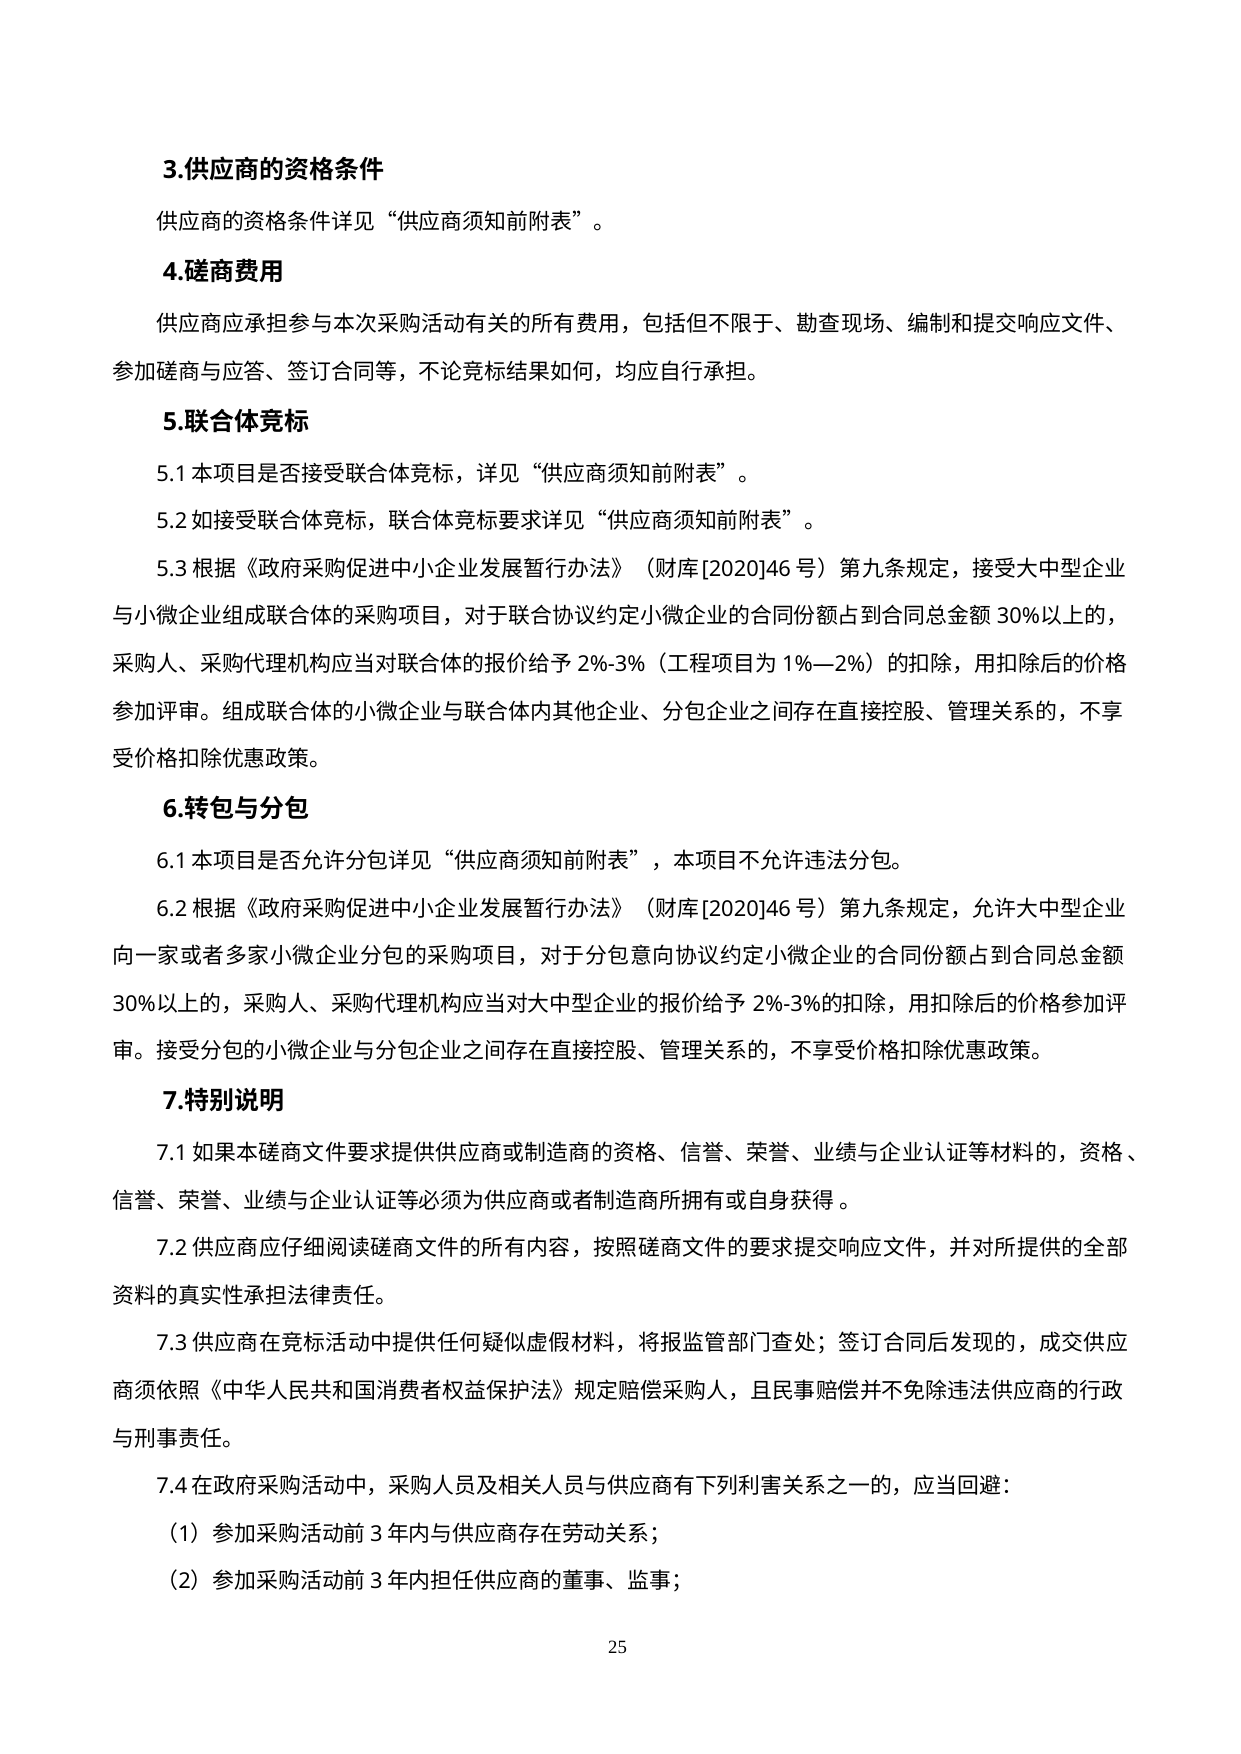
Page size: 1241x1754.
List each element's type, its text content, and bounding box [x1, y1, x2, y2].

text 5.1本项目是否接受联合体竞标，详见“供应商须知前附表”。 [112, 456, 1128, 487]
text 7.特别说明 [112, 1081, 1128, 1117]
text （2）参加采购活动前3年内担任供应商的董事、监事； [112, 1563, 1128, 1595]
text （1）参加采购活动前3年内与供应商存在劳动关系； [112, 1516, 1128, 1547]
text 4.磋商费用 [112, 252, 1128, 288]
text 7.4在政府采购活动中，采购人员及相关人员与供应商有下列利害关系之一的，应当回避： [112, 1468, 1128, 1500]
text 7.3供应商在竞标活动中提供任何疑似虚假材料，将报监管部门查处；签订合同后发现的，成交供应商须依照《中华人民共和国消费者权益保护法》规定赔偿采购人，且民事赔偿并不免除违法供应商的行政与刑事责任。 [112, 1325, 1128, 1452]
text 7.2供应商应仔细阅读磋商文件的所有内容，按照磋商文件的要求提交响应文件，并对所提供的全部资料的真实性承担法律责任。 [112, 1230, 1128, 1309]
text 7.1如果本磋商文件要求提供供应商或制造商的资格、信誉、荣誉、业绩与企业认证等材料的，资格、信誉、荣誉、业绩与企业认证等必须为供应商或者制造商所拥有或自身获得 。 [112, 1135, 1128, 1214]
text 6.2根据《政府采购促进中小企业发展暂行办法》（财库[2020]46号）第九条规定，允许大中型企业向一家或者多家小微企业分包的采购项目，对于分包意向协议约定小微企业的合同份额占到合同总金额 30%以上的，采购人、采购代理机构应当对大中型企业的报价给予 2%-3%的扣除，用扣除后的价格参加评审。接受分包的小微企业与分包企业之间存在直接控股、管理关系的，不享受价格扣除优惠政策。 [112, 891, 1128, 1065]
text 5.2如接受联合体竞标，联合体竞标要求详见“供应商须知前附表”。 [112, 503, 1128, 535]
text 3.供应商的资格条件 [112, 150, 1128, 186]
text 6.转包与分包 [112, 789, 1128, 825]
text 供应商应承担参与本次采购活动有关的所有费用，包括但不限于、勘查现场、编制和提交响应文件、参加磋商与应答、签订合同等，不论竞标结果如何，均应自行承担。 [112, 306, 1128, 385]
text 5.联合体竞标 [112, 401, 1128, 437]
text 6.1本项目是否允许分包详见“供应商须知前附表”，本项目不允许违法分包。 [112, 843, 1128, 875]
text 5.3根据《政府采购促进中小企业发展暂行办法》（财库[2020]46号）第九条规定，接受大中型企业与小微企业组成联合体的采购项目，对于联合协议约定小微企业的合同份额占到合同总金额 30%以上的，采购人、采购代理机构应当对联合体的报价给予 2%-3%（工程项目为 1%—2%）的扣除，用扣除后的价格参加评审。组成联合体的小微企业与联合体内其他企业、分包企业之间存在直接控股、管理关系的，不享受价格扣除优惠政策。 [112, 551, 1128, 773]
text 供应商的资格条件详见“供应商须知前附表”。 [112, 204, 1128, 236]
